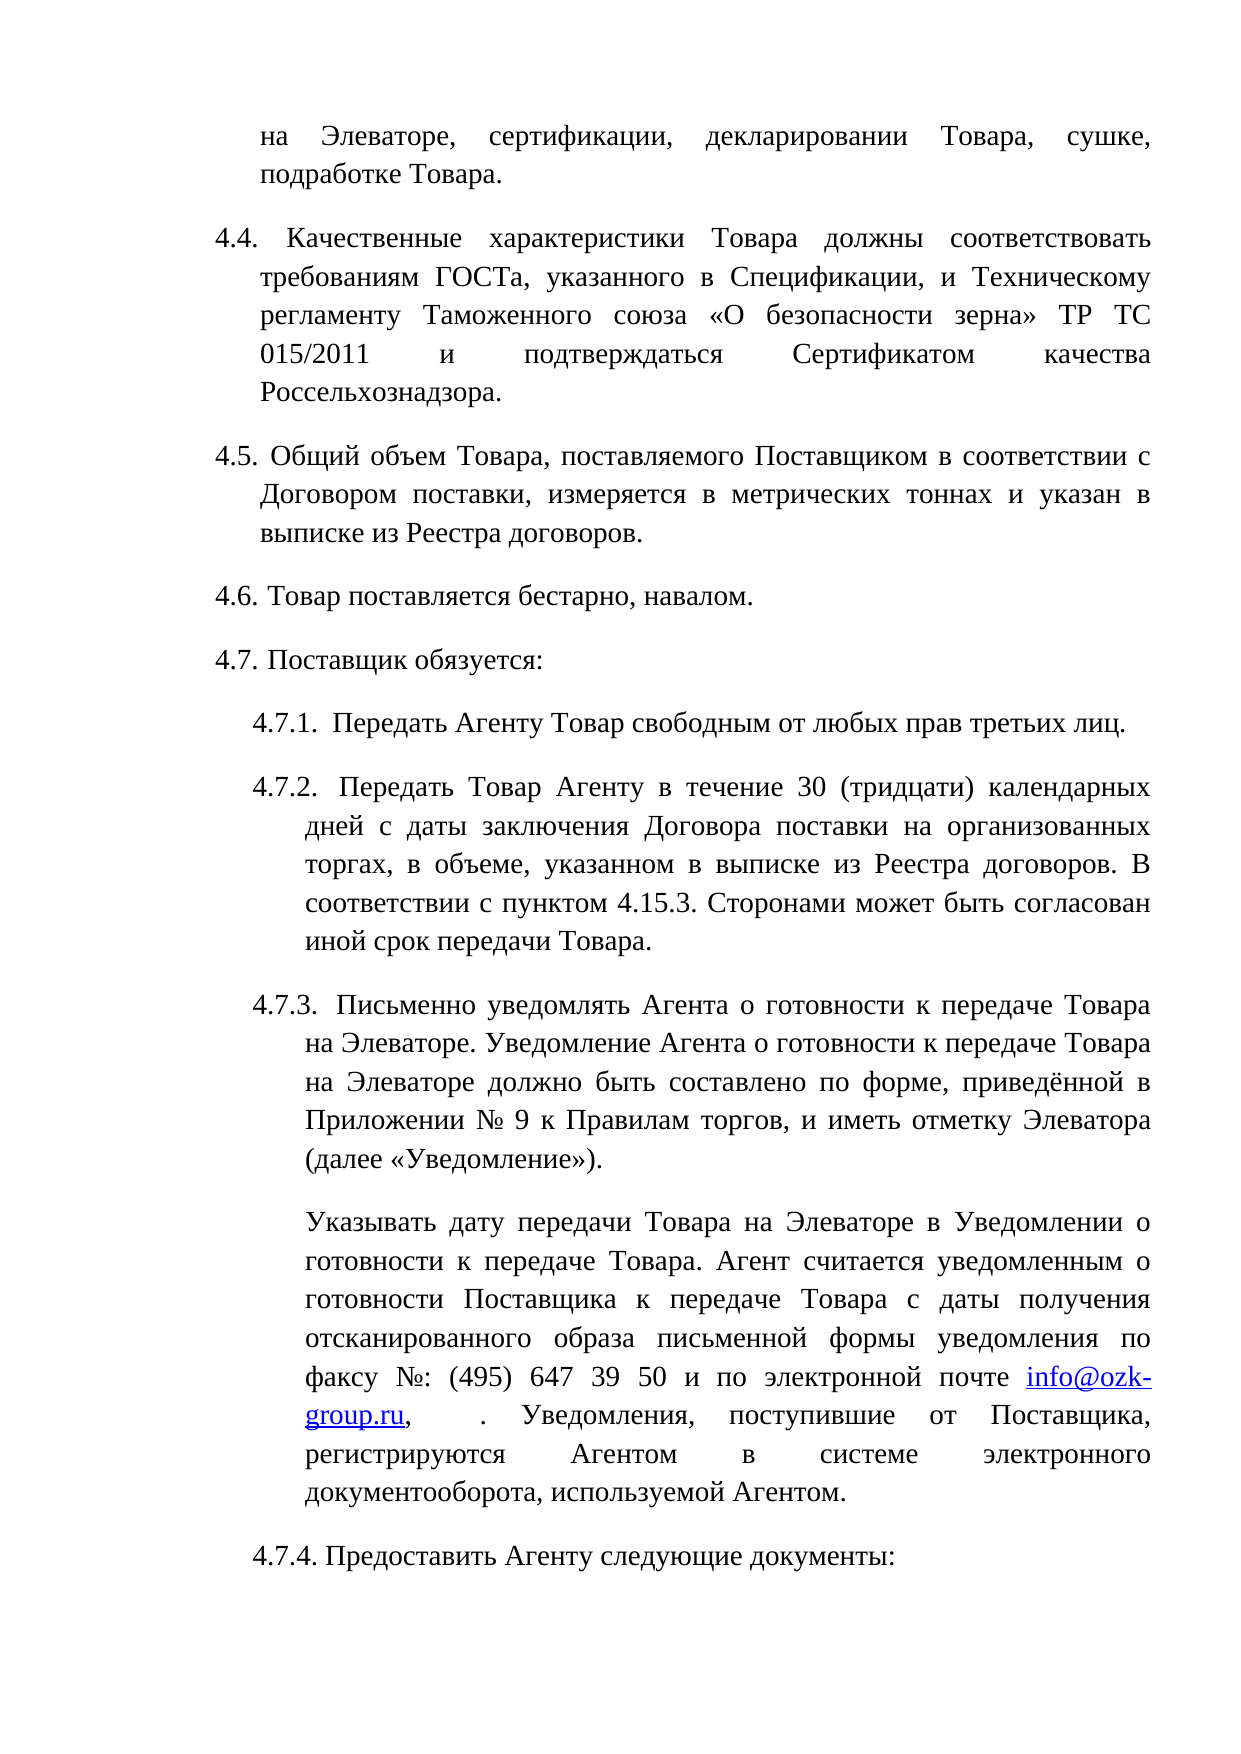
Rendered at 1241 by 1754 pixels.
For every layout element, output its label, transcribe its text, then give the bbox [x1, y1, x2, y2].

list Качественные характеристики Товара должны соответствовать требованиям ГОСТа, указанного в Спецификации, и Техническому регламенту Таможенного союза «О безопасности зерна» ТР ТС 015/2011 и подтверждаться Сертификатом качества Россельхознадзора. [215, 220, 1152, 408]
list Указывать дату передачи Товара на Элеваторе в Уведомлении о готовности к передаче Товара. Агент считается уведомленным о готовности Поставщика к передаче Товара с даты получения отсканированного образа письменной формы уведомления по факсу №: (495) 647 39 50 и по электронной почте info@ozk-group.ru, . Уведомления, поступившие от Поставщика, регистрируются Агентом в системе электронного документооборота, используемой Агентом. [305, 1204, 1152, 1508]
list Письменно уведомлять Агента о готовности к передаче Товара на Элеваторе. Уведомление Агента о готовности к передаче Товара на Элеваторе должно быть составлено по форме, приведённой в Приложении № 9 к Правилам торгов, и иметь отметку Элеватора (далее «Уведомление»). [252, 987, 1152, 1174]
list Предоставить Агенту следующие документы: [252, 1538, 1152, 1571]
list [215, 118, 1152, 190]
list Передать Товар Агенту в течение 30 (тридцати) календарных дней с даты заключения Договора поставки на организованных торгах, в объеме, указанном в выписке из Реестра договоров. В соответствии с пунктом 4.15.3. Сторонами может быть согласован иной срок передачи Товара. [252, 769, 1152, 957]
list Товар поставляется бестарно, навалом. [215, 578, 1152, 612]
list Общий объем Товара, поставляемого Поставщиком в соответствии с Договором поставки, измеряется в метрических тоннах и указан в выписке из Реестра договоров. [215, 438, 1152, 548]
list Поставщик обязуется: [215, 642, 1152, 676]
list Передать Агенту Товар свободным от любых прав третьих лиц. [252, 706, 1152, 739]
